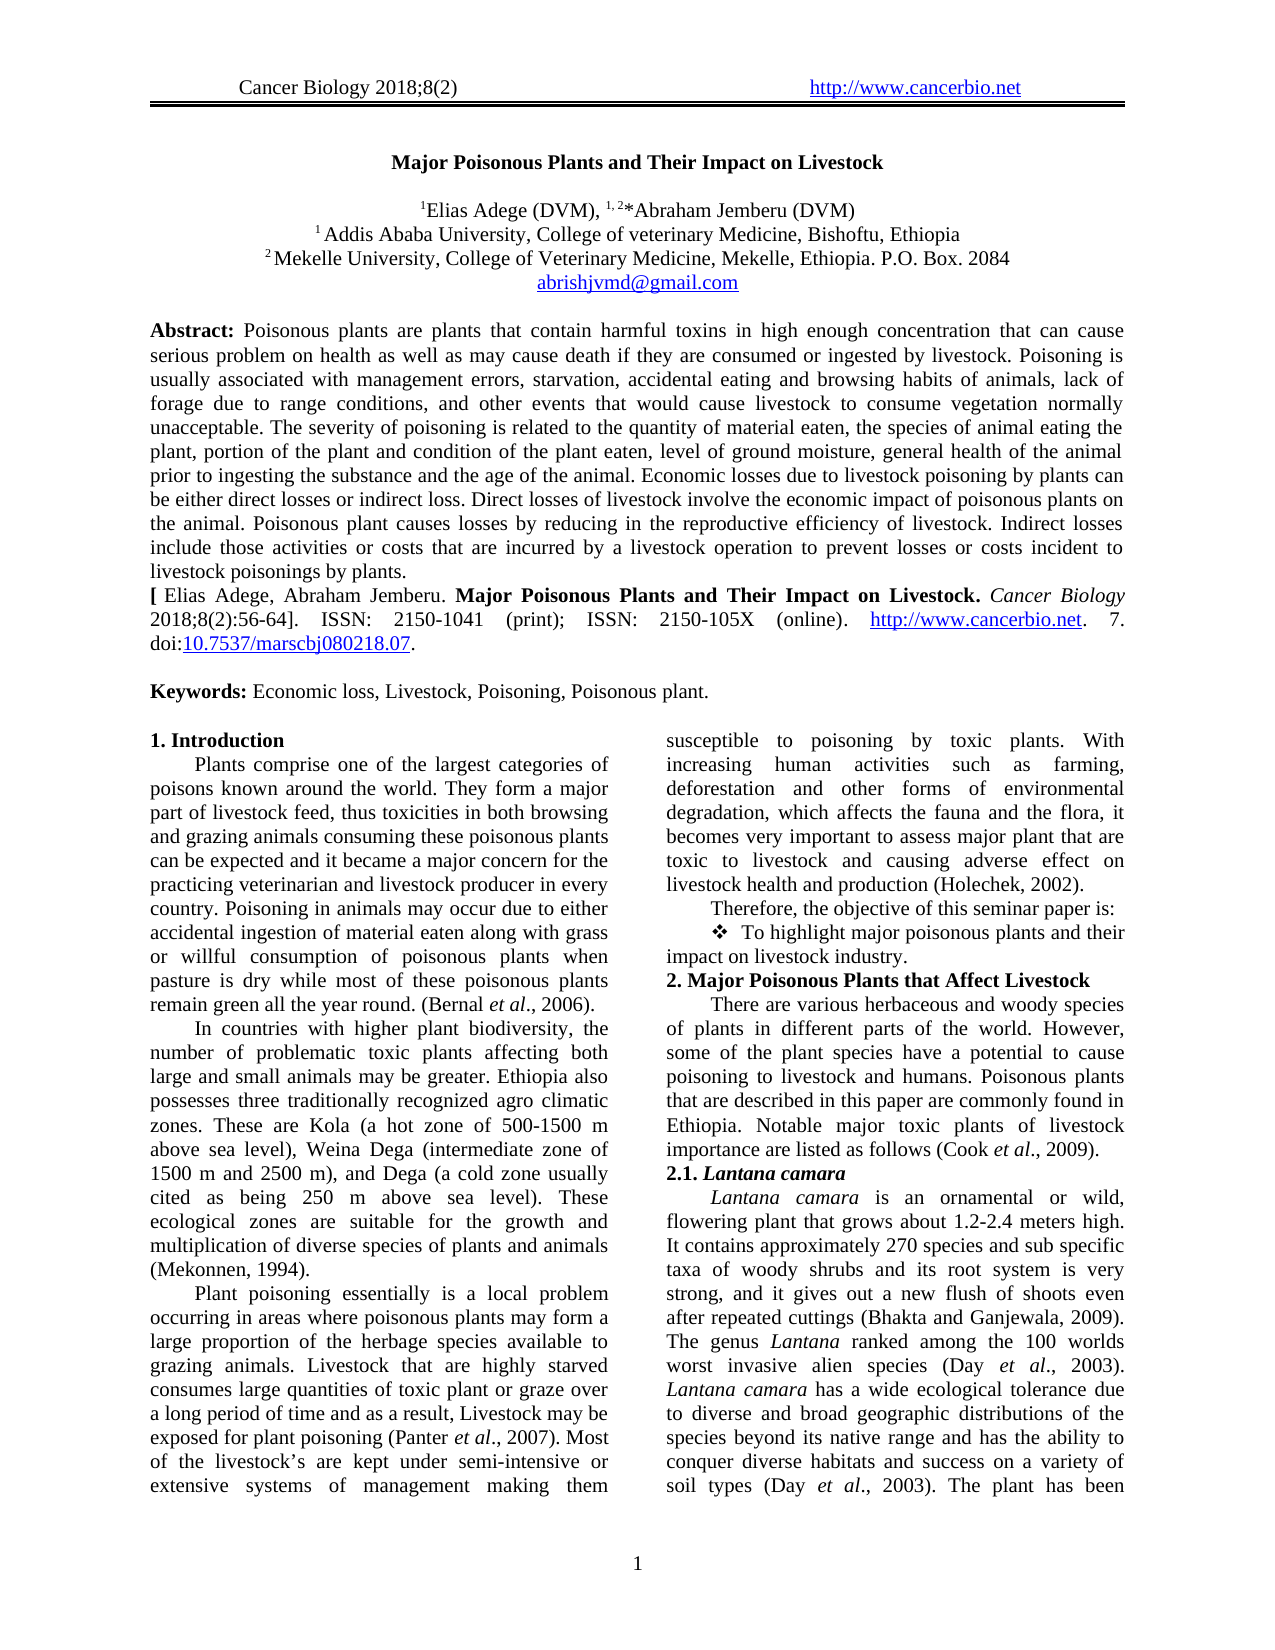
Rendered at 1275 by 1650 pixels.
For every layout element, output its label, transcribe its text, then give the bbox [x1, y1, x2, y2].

text 2 Mekelle University, College of Veterinary Medicine, Mekelle, Ethiopia. P.O. Box. 2084 [150, 246, 1125, 270]
text Plant poisoning essentially is a local problem occurring in areas where poisonous plants may form a large proportion of the herbage species available to grazing animals. Livestock that are highly starved consumes large quantities of toxic plant or graze over a long period of time and as a result, Livestock may be exposed for plant poisoning (Panter et al., 2007). Most of the livestock’s are kept under semi-intensive or extensive systems of management making them susceptible to poisoning by toxic plants. With increasing human activities such as farming, deforestation and other forms of environmental degradation, which affects the fauna and the flora, it becomes very important to assess major plant that are toxic to livestock and causing adverse effect on livestock health and production (Holechek, 2002). [150, 1281, 609, 1497]
text Therefore, the objective of this seminar paper is: [666, 896, 1125, 920]
text There are various herbaceous and woody species of plants in different parts of the world. However, some of the plant species have a potential to cause poisoning to livestock and humans. Poisonous plants that are described in this paper are commonly found in Ethiopia. Notable major toxic plants of livestock importance are listed as follows (Cook et al., 2009). [666, 992, 1125, 1161]
list To highlight major poisonous plants and their impact on livestock industry. [666, 920, 1125, 968]
text Major Poisonous Plants and Their Impact on Livestock [150, 150, 1125, 174]
text Abstract: Poisonous plants are plants that contain harmful toxins in high enough concentration that can cause serious problem on health as well as may cause death if they are consumed or ingested by livestock. Poisoning is usually associated with management errors, starvation, accidental eating and browsing habits of animals, lack of forage due to range conditions, and other events that would cause livestock to consume vegetation normally unacceptable. The severity of poisoning is related to the quantity of material eaten, the species of animal eating the plant, portion of the plant and condition of the plant eaten, level of ground moisture, general health of the animal prior to ingesting the substance and the age of the animal. Economic losses due to livestock poisoning by plants can be either direct losses or indirect loss. Direct losses of livestock involve the economic impact of poisonous plants on the animal. Poisonous plant causes losses by reducing in the reproductive efficiency of livestock. Indirect losses include those activities or costs that are incurred by a livestock operation to prevent losses or costs incident to livestock poisonings by plants. [150, 318, 1125, 583]
text In countries with higher plant biodiversity, the number of problematic toxic plants affecting both large and small animals may be greater. Ethiopia also possesses three traditionally recognized agro climatic zones. These are Kola (a hot zone of 500-1500 m above sea level), Weina Dega (intermediate zone of 1500 m and 2500 m), and Dega (a cold zone usually cited as being 250 m above sea level). These ecological zones are suitable for the growth and multiplication of diverse species of plants and animals (Mekonnen, 1994). [150, 1016, 609, 1281]
text 1Elias Adege (DVM), 1, 2*Abraham Jemberu (DVM) [150, 198, 1125, 222]
text Keywords: Economic loss, Livestock, Poisoning, Poisonous plant. [150, 679, 1125, 703]
text Plants comprise one of the largest categories of poisons known around the world. They form a major part of livestock feed, thus toxicities in both browsing and grazing animals consuming these poisonous plants can be expected and it became a major concern for the practicing veterinarian and livestock producer in every country. Poisoning in animals may occur due to either accidental ingestion of material eaten along with grass or willful consumption of poisonous plants when pasture is dry while most of these poisonous plants remain green all the year round. (Bernal et al., 2006). [150, 752, 609, 1016]
text Plant poisoning essentially is a local problem occurring in areas where poisonous plants may form a large proportion of the herbage species available to grazing animals. Livestock that are highly starved consumes large quantities of toxic plant or graze over a long period of time and as a result, Livestock may be exposed for plant poisoning (Panter et al., 2007). Most of the livestock’s are kept under semi-intensive or extensive systems of management making them susceptible to poisoning by toxic plants. With increasing human activities such as farming, deforestation and other forms of environmental degradation, which affects the fauna and the flora, it becomes very important to assess major plant that are toxic to livestock and causing adverse effect on livestock health and production (Holechek, 2002). [666, 727, 1125, 896]
subtitle 2. Major Poisonous Plants that Affect Livestock [666, 968, 1125, 992]
text abrishjvmd@gmail.com [150, 270, 1125, 294]
subtitle 2.1. Lantana camara [666, 1161, 1125, 1185]
subtitle 1. Introduction [150, 727, 609, 752]
text [ Elias Adege, Abraham Jemberu. Major Poisonous Plants and Their Impact on Livestock. Cancer Biology 2018;8(2):56-64]. ISSN: 2150-1041 (print); ISSN: 2150-105X (online). http://www.cancerbio.net. 7. doi:10.7537/marscbj080218.07. [150, 583, 1125, 655]
text 1 Addis Ababa University, College of veterinary Medicine, Bishoftu, Ethiopia [150, 222, 1125, 246]
